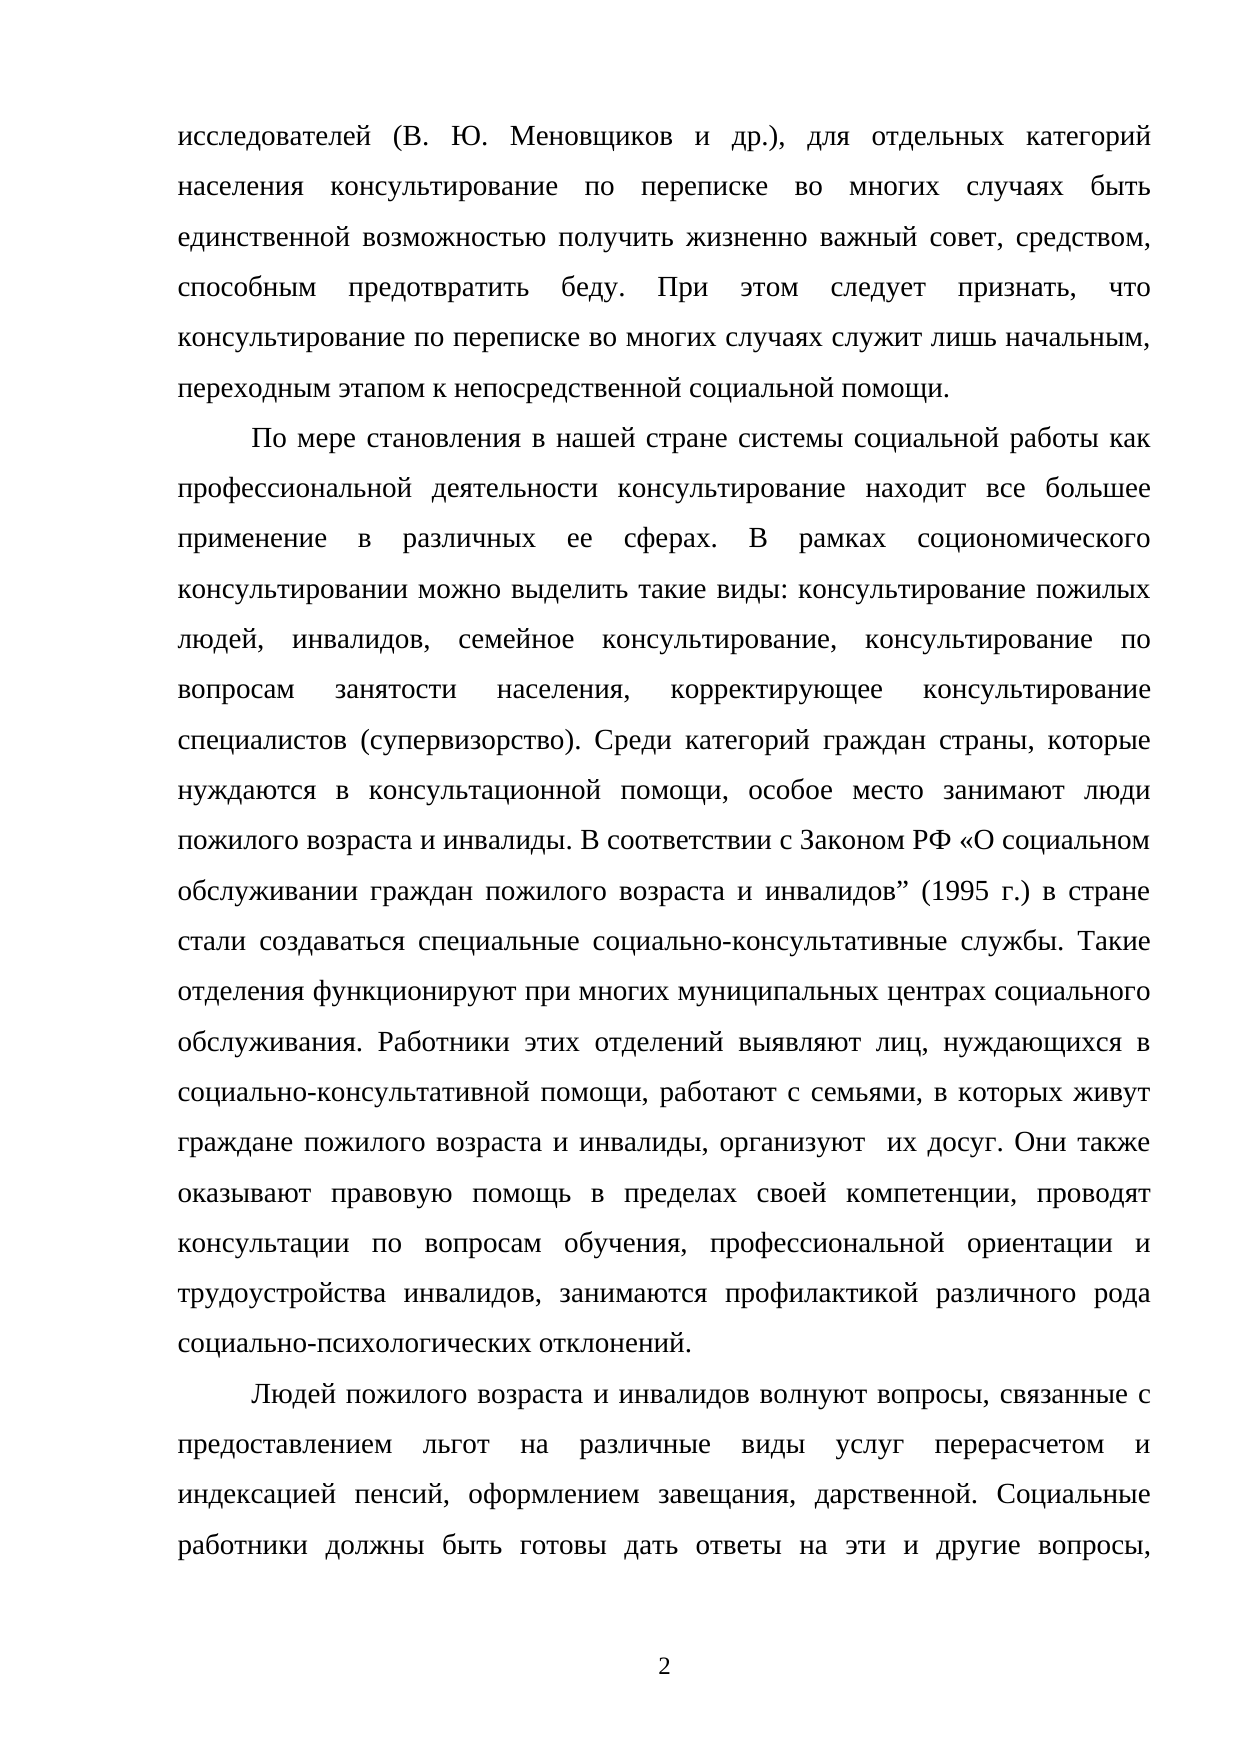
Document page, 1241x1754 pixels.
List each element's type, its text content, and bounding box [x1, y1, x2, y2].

text По мере становления в нашей стране системы социальной работы как профессиональной деятельности консультирование находит все большее применение в различных ее сферах. В рамках социономического консультировании можно выделить такие виды: консультирование пожилых людей, инвалидов, семейное консультирование, консультирование по вопросам занятости населения, корректирующее консультирование специалистов (супервизорство). Среди категорий граждан страны, которые нуждаются в консультационной помощи, особое место занимают люди пожилого возраста и инвалиды. В соответствии с Законом РФ «О социальном обслуживании граждан пожилого возраста и инвалидов” (1995 г.) в стране стали создаваться специальные социально-консультативные службы. Такие отделения функционируют при многих муниципальных центрах социального обслуживания. Работники этих отделений выявляют лиц, нуждающихся в социально-консультативной помощи, работают с семьями, в которых живут граждане пожилого возраста и инвалиды, организуют их досуг. Они также оказывают правовую помощь в пределах своей компетенции, проводят консультации по вопросам обучения, профессиональной ориентации и трудоустройства инвалидов, занимаются профилактикой различного рода социально-психологических отклонений. [177, 420, 1152, 1359]
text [177, 1376, 1152, 1560]
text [177, 118, 1152, 403]
